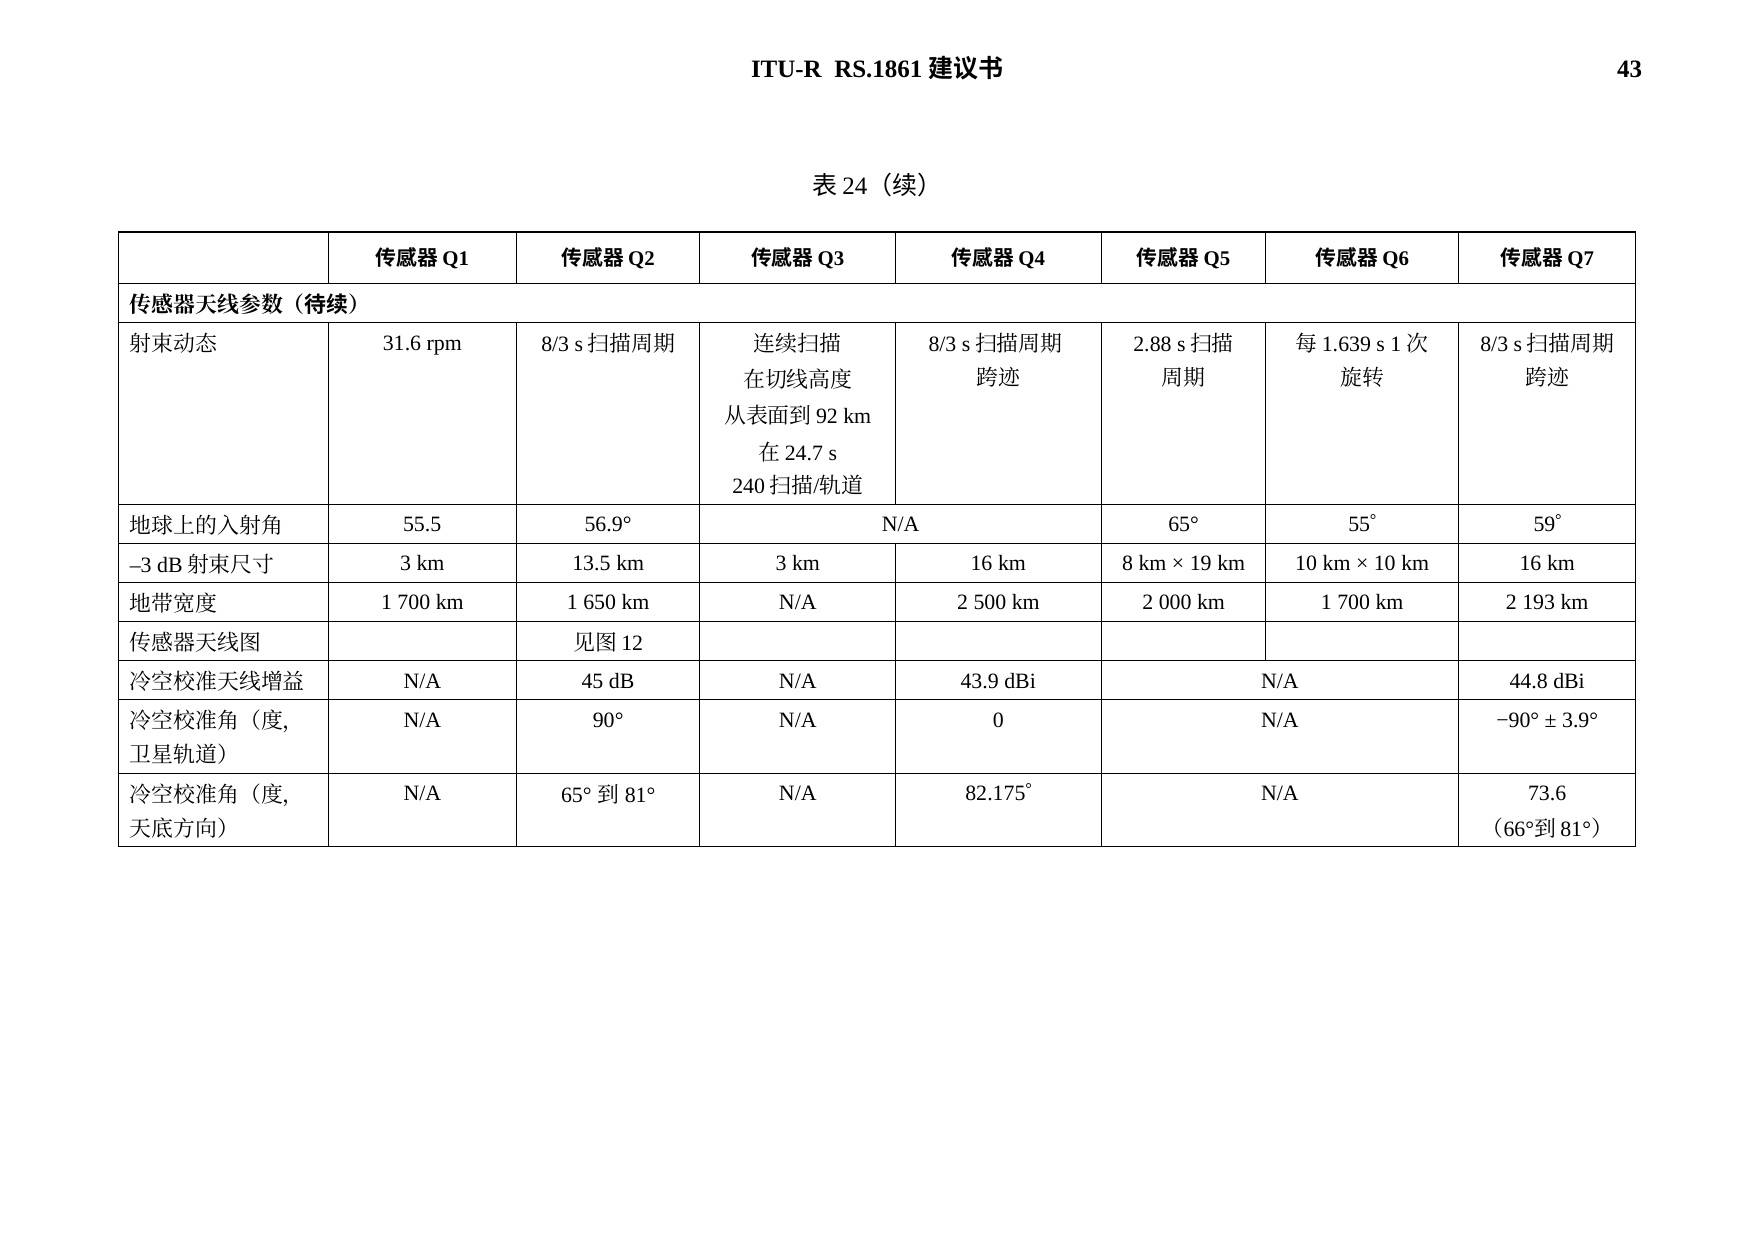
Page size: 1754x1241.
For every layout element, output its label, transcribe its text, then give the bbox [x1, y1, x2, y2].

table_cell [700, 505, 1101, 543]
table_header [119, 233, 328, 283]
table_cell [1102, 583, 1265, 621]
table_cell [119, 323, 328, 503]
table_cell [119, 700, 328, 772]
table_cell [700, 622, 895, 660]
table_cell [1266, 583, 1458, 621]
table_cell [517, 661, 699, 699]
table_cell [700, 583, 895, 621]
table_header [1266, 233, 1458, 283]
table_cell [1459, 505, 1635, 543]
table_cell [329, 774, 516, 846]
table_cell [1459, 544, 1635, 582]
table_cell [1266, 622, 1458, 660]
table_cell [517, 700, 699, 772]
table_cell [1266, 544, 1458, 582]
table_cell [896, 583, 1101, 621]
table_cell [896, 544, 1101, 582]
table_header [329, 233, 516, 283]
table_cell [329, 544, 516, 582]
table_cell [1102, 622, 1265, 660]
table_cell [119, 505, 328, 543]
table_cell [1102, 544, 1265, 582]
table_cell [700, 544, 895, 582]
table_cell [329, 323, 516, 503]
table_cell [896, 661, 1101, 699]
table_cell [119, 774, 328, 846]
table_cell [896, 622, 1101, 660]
text 表24（续） [112, 151, 1642, 219]
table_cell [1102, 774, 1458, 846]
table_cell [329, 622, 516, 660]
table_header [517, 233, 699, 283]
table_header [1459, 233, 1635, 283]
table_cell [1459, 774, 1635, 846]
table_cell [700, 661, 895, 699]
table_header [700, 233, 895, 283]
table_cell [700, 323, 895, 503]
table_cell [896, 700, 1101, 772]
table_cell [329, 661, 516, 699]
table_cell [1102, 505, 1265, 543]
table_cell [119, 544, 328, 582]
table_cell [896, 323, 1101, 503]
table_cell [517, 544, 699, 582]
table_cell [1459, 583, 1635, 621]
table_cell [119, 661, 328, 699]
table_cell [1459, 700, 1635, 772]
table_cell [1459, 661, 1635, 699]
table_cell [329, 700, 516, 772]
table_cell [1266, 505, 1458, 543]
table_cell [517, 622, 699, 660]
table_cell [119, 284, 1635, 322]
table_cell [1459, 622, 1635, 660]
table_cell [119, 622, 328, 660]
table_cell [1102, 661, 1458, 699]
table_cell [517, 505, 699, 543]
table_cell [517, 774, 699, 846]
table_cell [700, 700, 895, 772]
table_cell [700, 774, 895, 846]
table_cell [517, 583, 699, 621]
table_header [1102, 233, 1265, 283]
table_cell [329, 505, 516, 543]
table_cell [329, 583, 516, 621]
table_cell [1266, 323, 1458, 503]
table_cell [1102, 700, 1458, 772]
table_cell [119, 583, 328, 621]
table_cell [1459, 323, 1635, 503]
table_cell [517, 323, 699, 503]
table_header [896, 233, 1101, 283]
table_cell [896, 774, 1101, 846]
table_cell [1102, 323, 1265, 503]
